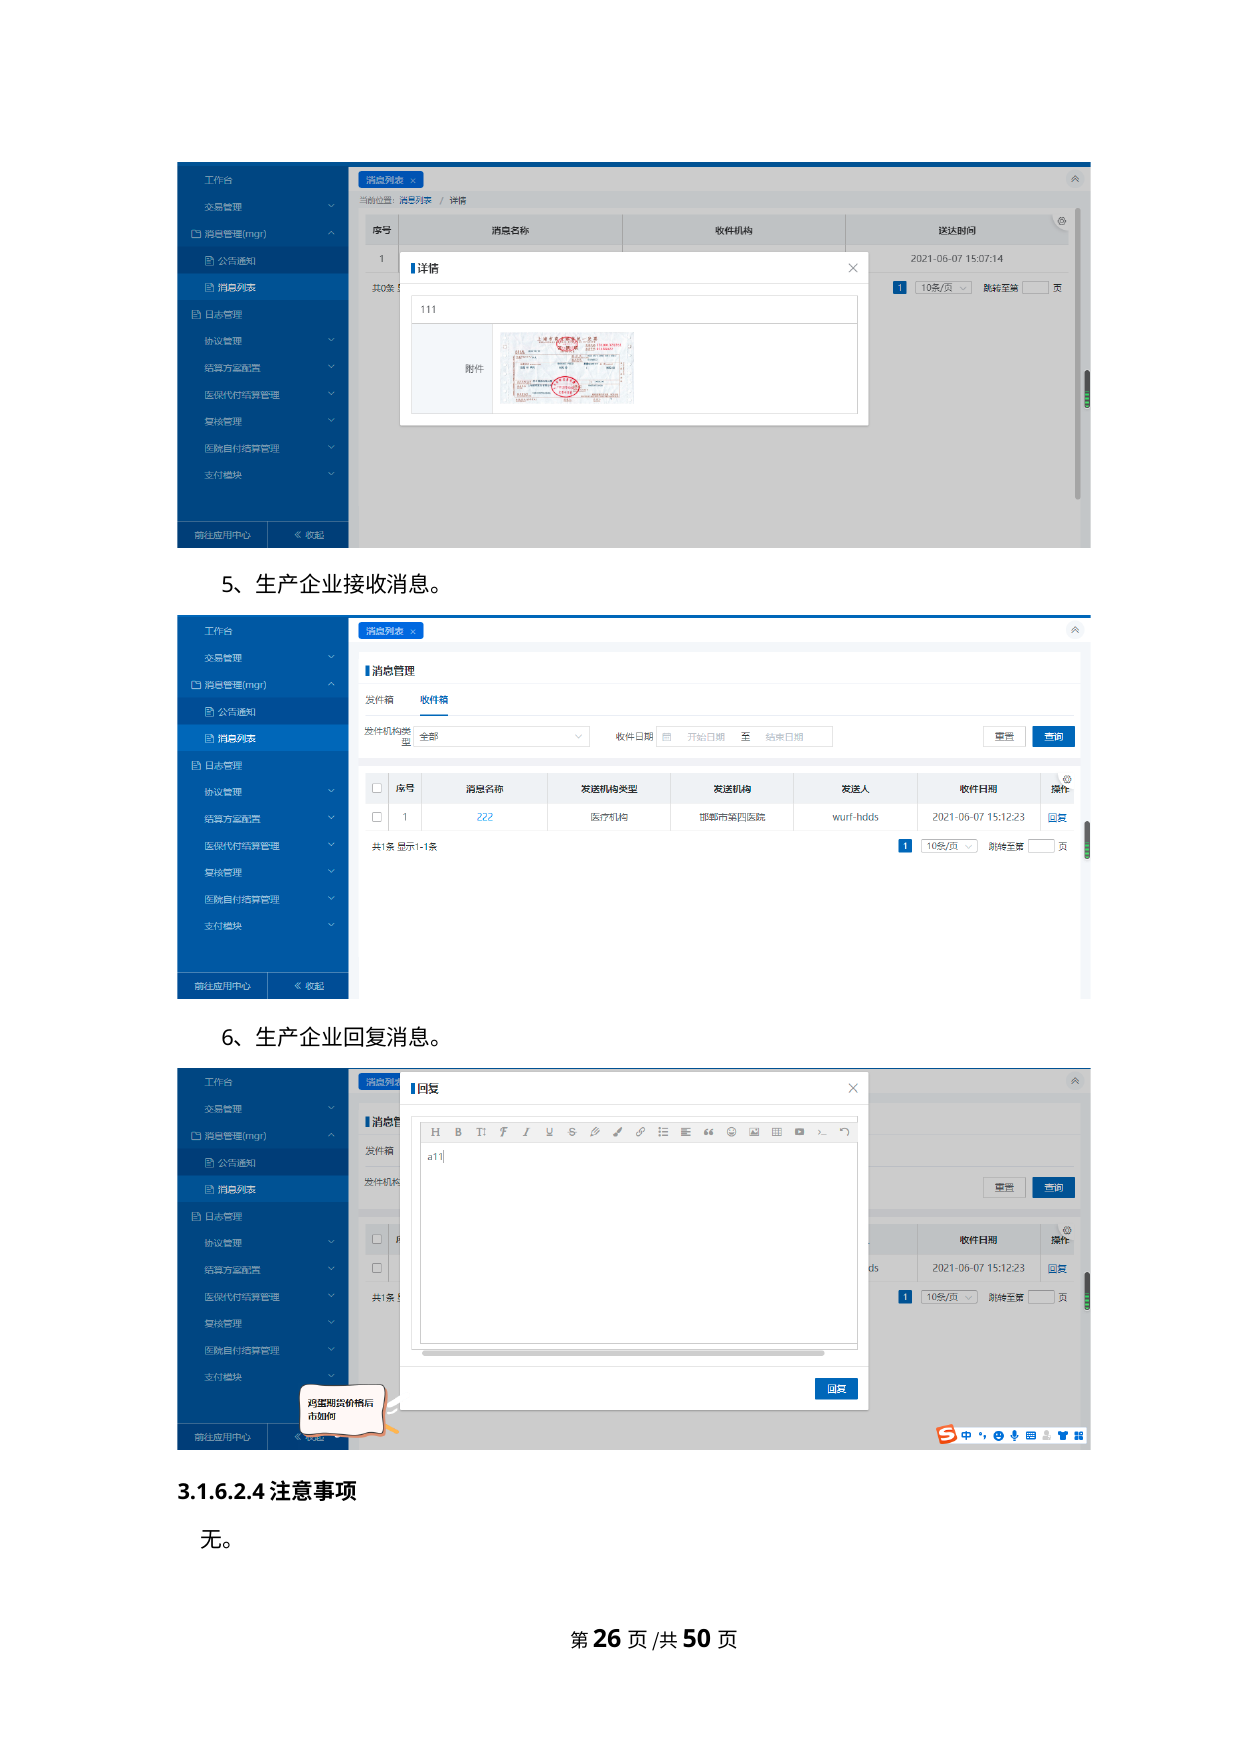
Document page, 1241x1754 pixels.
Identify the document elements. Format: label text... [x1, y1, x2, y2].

subtitle 3.1.6.2.4注意事项 [177, 1473, 1093, 1506]
picture [177, 162, 1091, 548]
list 生产企业接收消息。 [177, 567, 1093, 599]
text 无。 [177, 1522, 1093, 1554]
picture [177, 1068, 1091, 1450]
picture [177, 615, 1091, 999]
list 生产企业回复消息。 [177, 1020, 1093, 1053]
